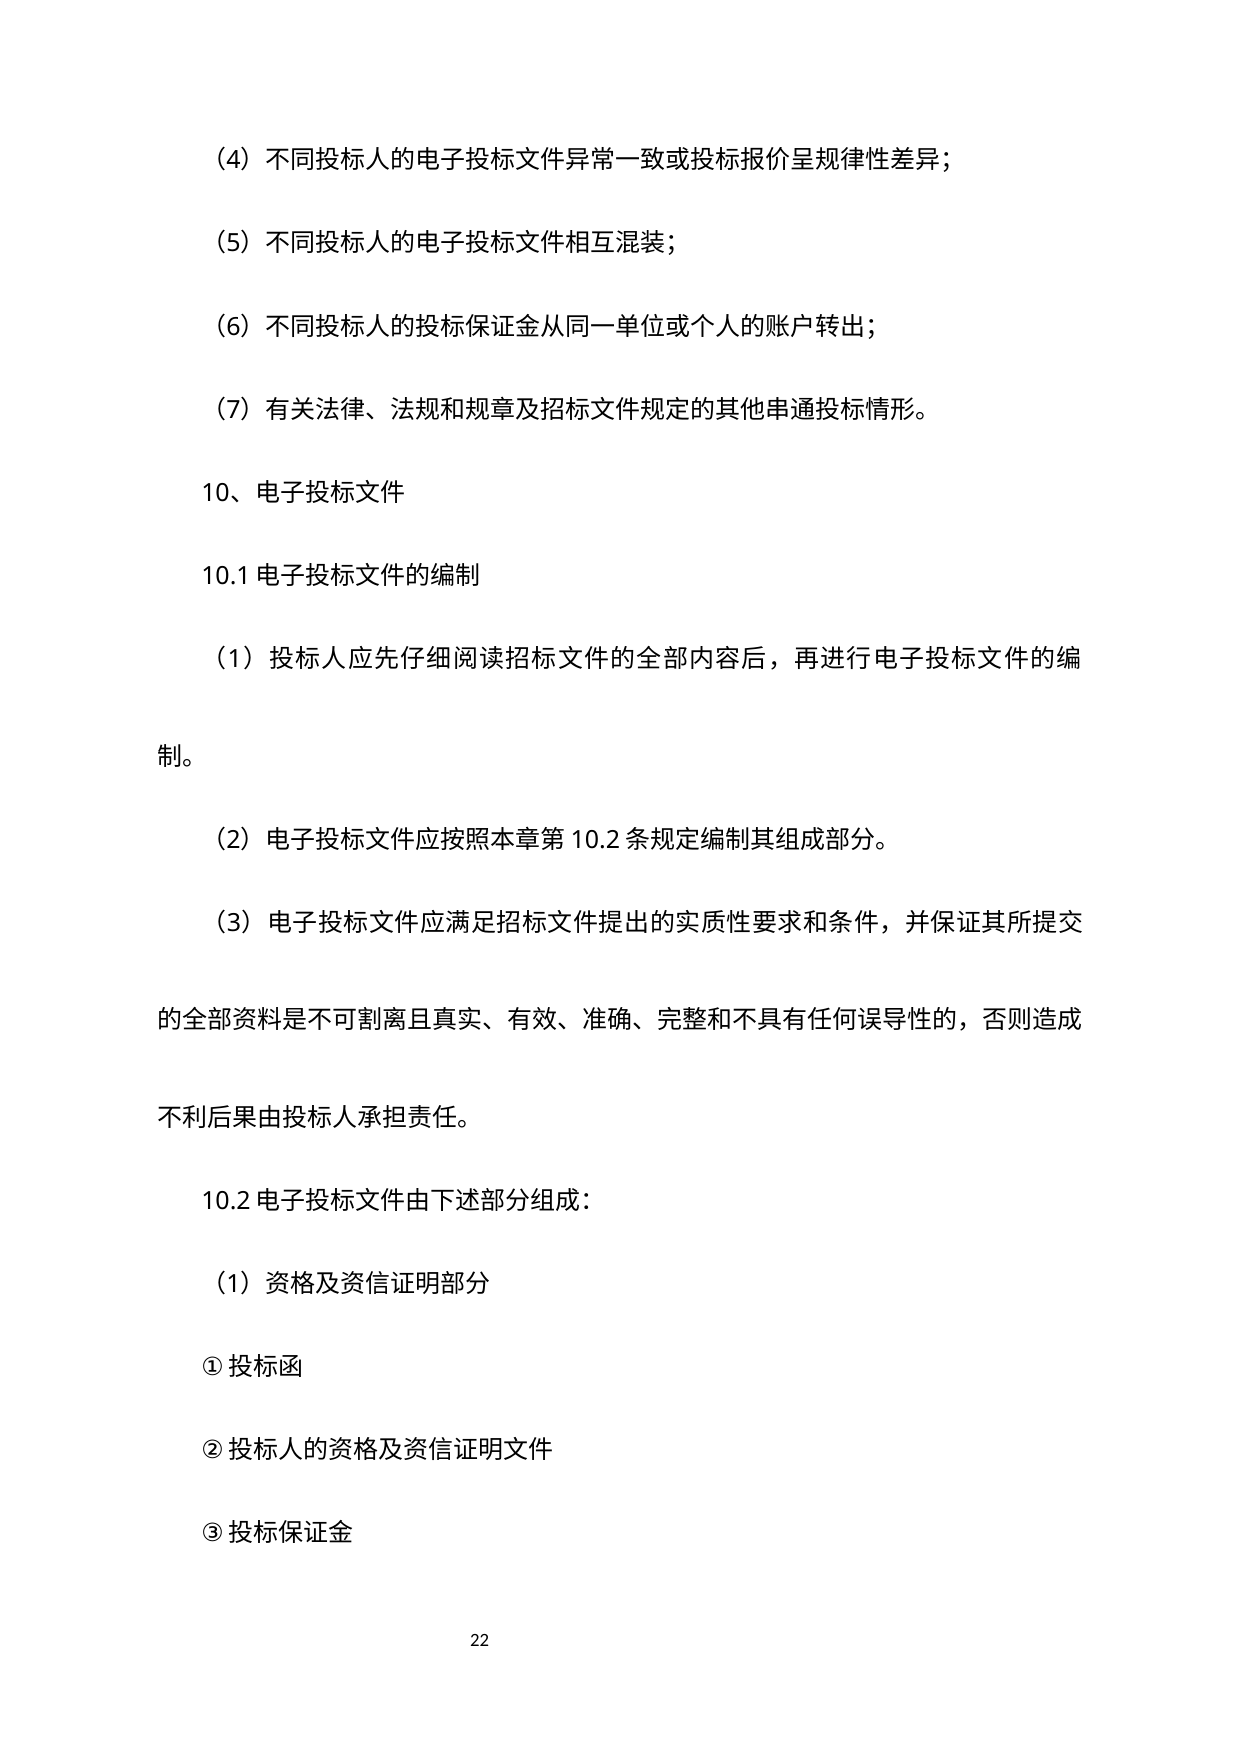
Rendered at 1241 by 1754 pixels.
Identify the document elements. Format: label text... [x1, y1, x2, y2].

text 10.1电子投标文件的编制 [157, 541, 1083, 606]
text （2）电子投标文件应按照本章第10.2条规定编制其组成部分。 [157, 805, 1083, 870]
text （4）不同投标人的电子投标文件异常一致或投标报价呈规律性差异； [157, 125, 1083, 190]
text （7）有关法律、法规和规章及招标文件规定的其他串通投标情形。 [157, 375, 1083, 440]
text （1）投标人应先仔细阅读招标文件的全部内容后，再进行电子投标文件的编制。 [157, 624, 1083, 787]
text 10、电子投标文件 [157, 458, 1083, 523]
text （1）资格及资信证明部分 [157, 1249, 1083, 1314]
text （6）不同投标人的投标保证金从同一单位或个人的账户转出； [157, 292, 1083, 357]
text （5）不同投标人的电子投标文件相互混装； [157, 208, 1083, 273]
text 10.2电子投标文件由下述部分组成： [157, 1166, 1083, 1231]
text ③投标保证金 [157, 1498, 1083, 1563]
text （3）电子投标文件应满足招标文件提出的实质性要求和条件，并保证其所提交的全部资料是不可割离且真实、有效、准确、完整和不具有任何误导性的，否则造成不利后果由投标人承担责任。 [157, 888, 1083, 1148]
text ①投标函 [157, 1332, 1083, 1397]
text ②投标人的资格及资信证明文件 [157, 1415, 1083, 1480]
